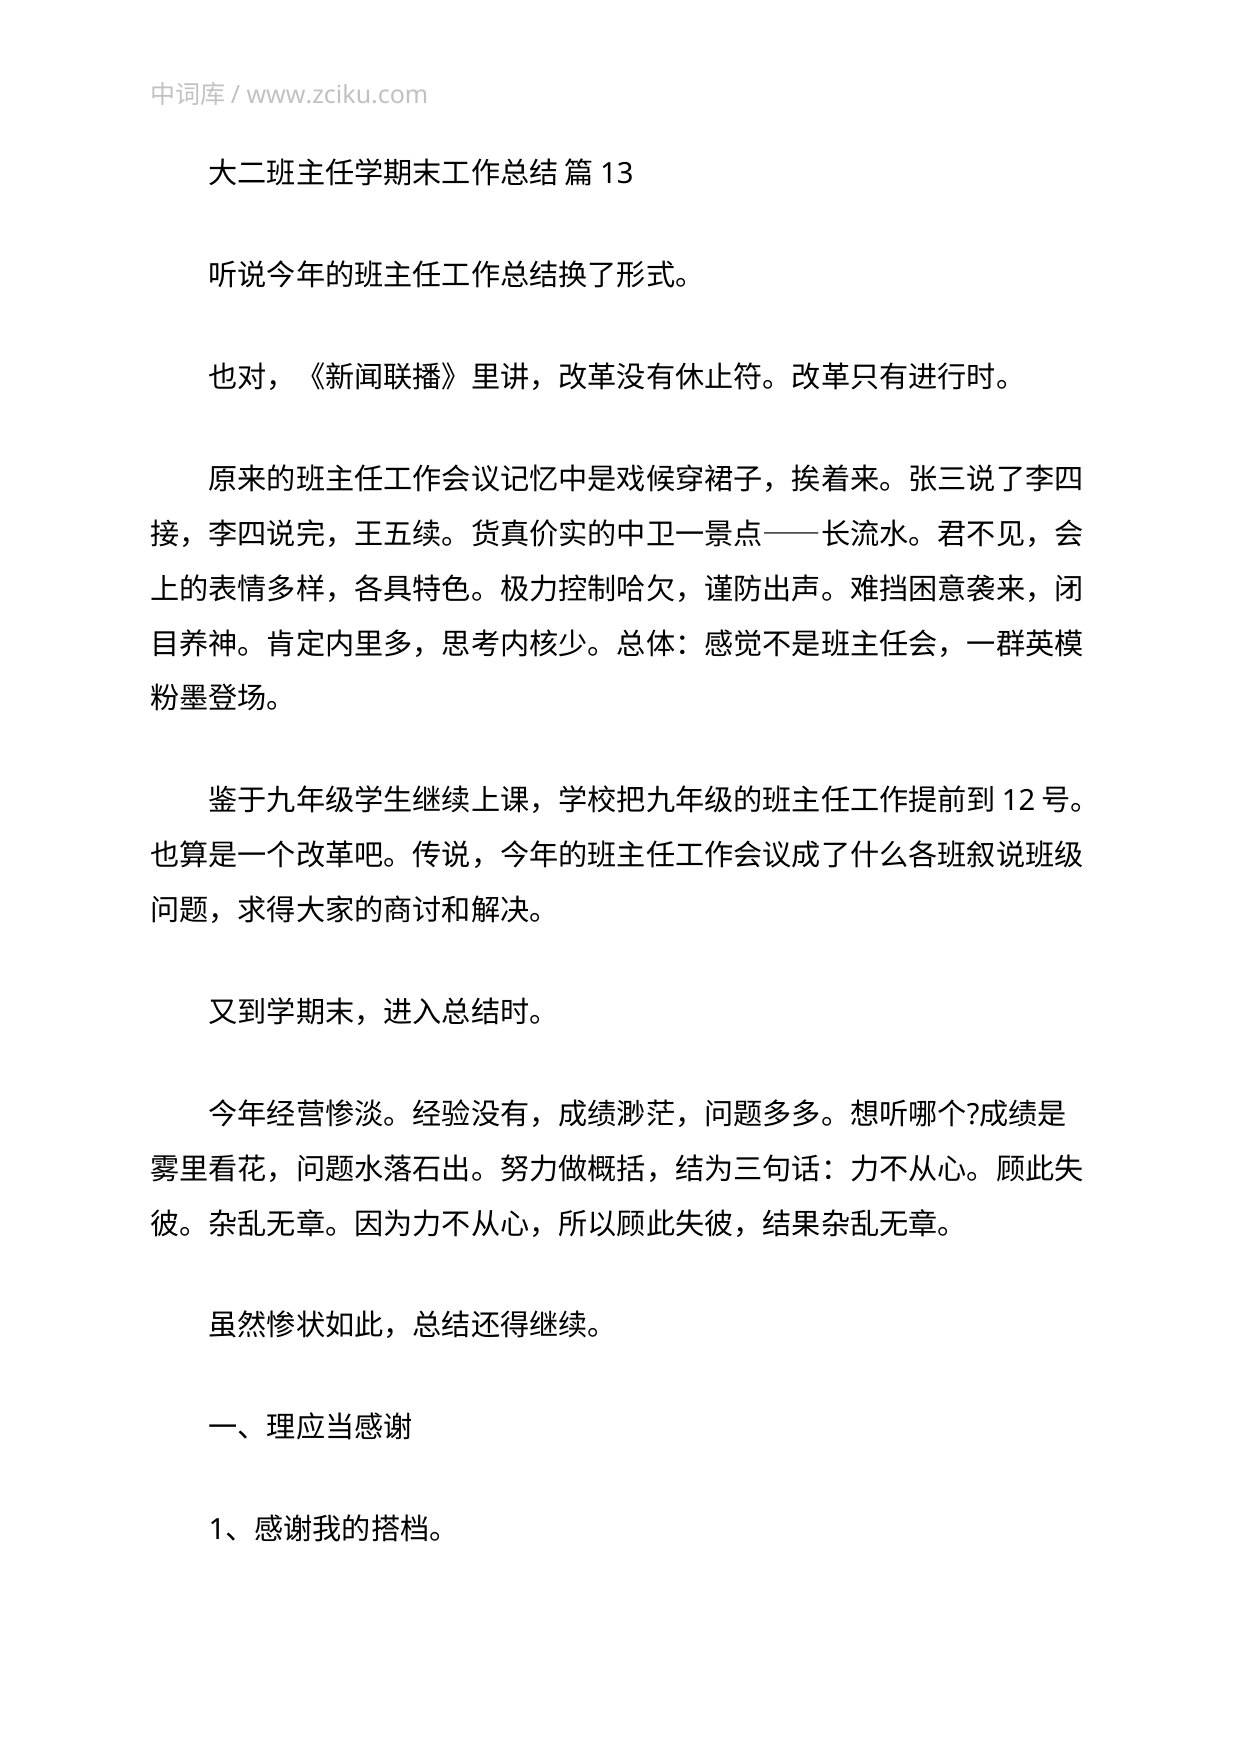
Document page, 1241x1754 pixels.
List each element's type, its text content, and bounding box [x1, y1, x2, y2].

text 又到学期末，进入总结时。 [150, 988, 1090, 1031]
text 也对，《新闻联播》里讲，改革没有休止符。改革只有进行时。 [150, 354, 1090, 396]
text 大二班主任学期末工作总结 篇13 [150, 150, 1090, 192]
text 虽然惨状如此，总结还得继续。 [150, 1302, 1090, 1344]
text 听说今年的班主任工作总结换了形式。 [150, 252, 1090, 294]
text 原来的班主任工作会议记忆中是戏候穿裙子，挨着来。张三说了李四接，李四说完，王五续。货真价实的中卫一景点——长流水。君不见，会上的表情多样，各具特色。极力控制哈欠，谨防出声。难挡困意袭来，闭目养神。肯定内里多，思考内核少。总体：感觉不是班主任会，一群英模粉墨登场。 [150, 456, 1090, 717]
text 1、感谢我的搭档。 [150, 1506, 1090, 1548]
text 鉴于九年级学生继续上课，学校把九年级的班主任工作提前到12号。也算是一个改革吧。传说，今年的班主任工作会议成了什么各班叙说班级问题，求得大家的商讨和解决。 [150, 777, 1090, 929]
text 今年经营惨淡。经验没有，成绩渺茫，问题多多。想听哪个?成绩是雾里看花，问题水落石出。努力做概括，结为三句话：力不从心。顾此失彼。杂乱无章。因为力不从心，所以顾此失彼，结果杂乱无章。 [150, 1090, 1090, 1242]
text 一、理应当感谢 [150, 1404, 1090, 1446]
